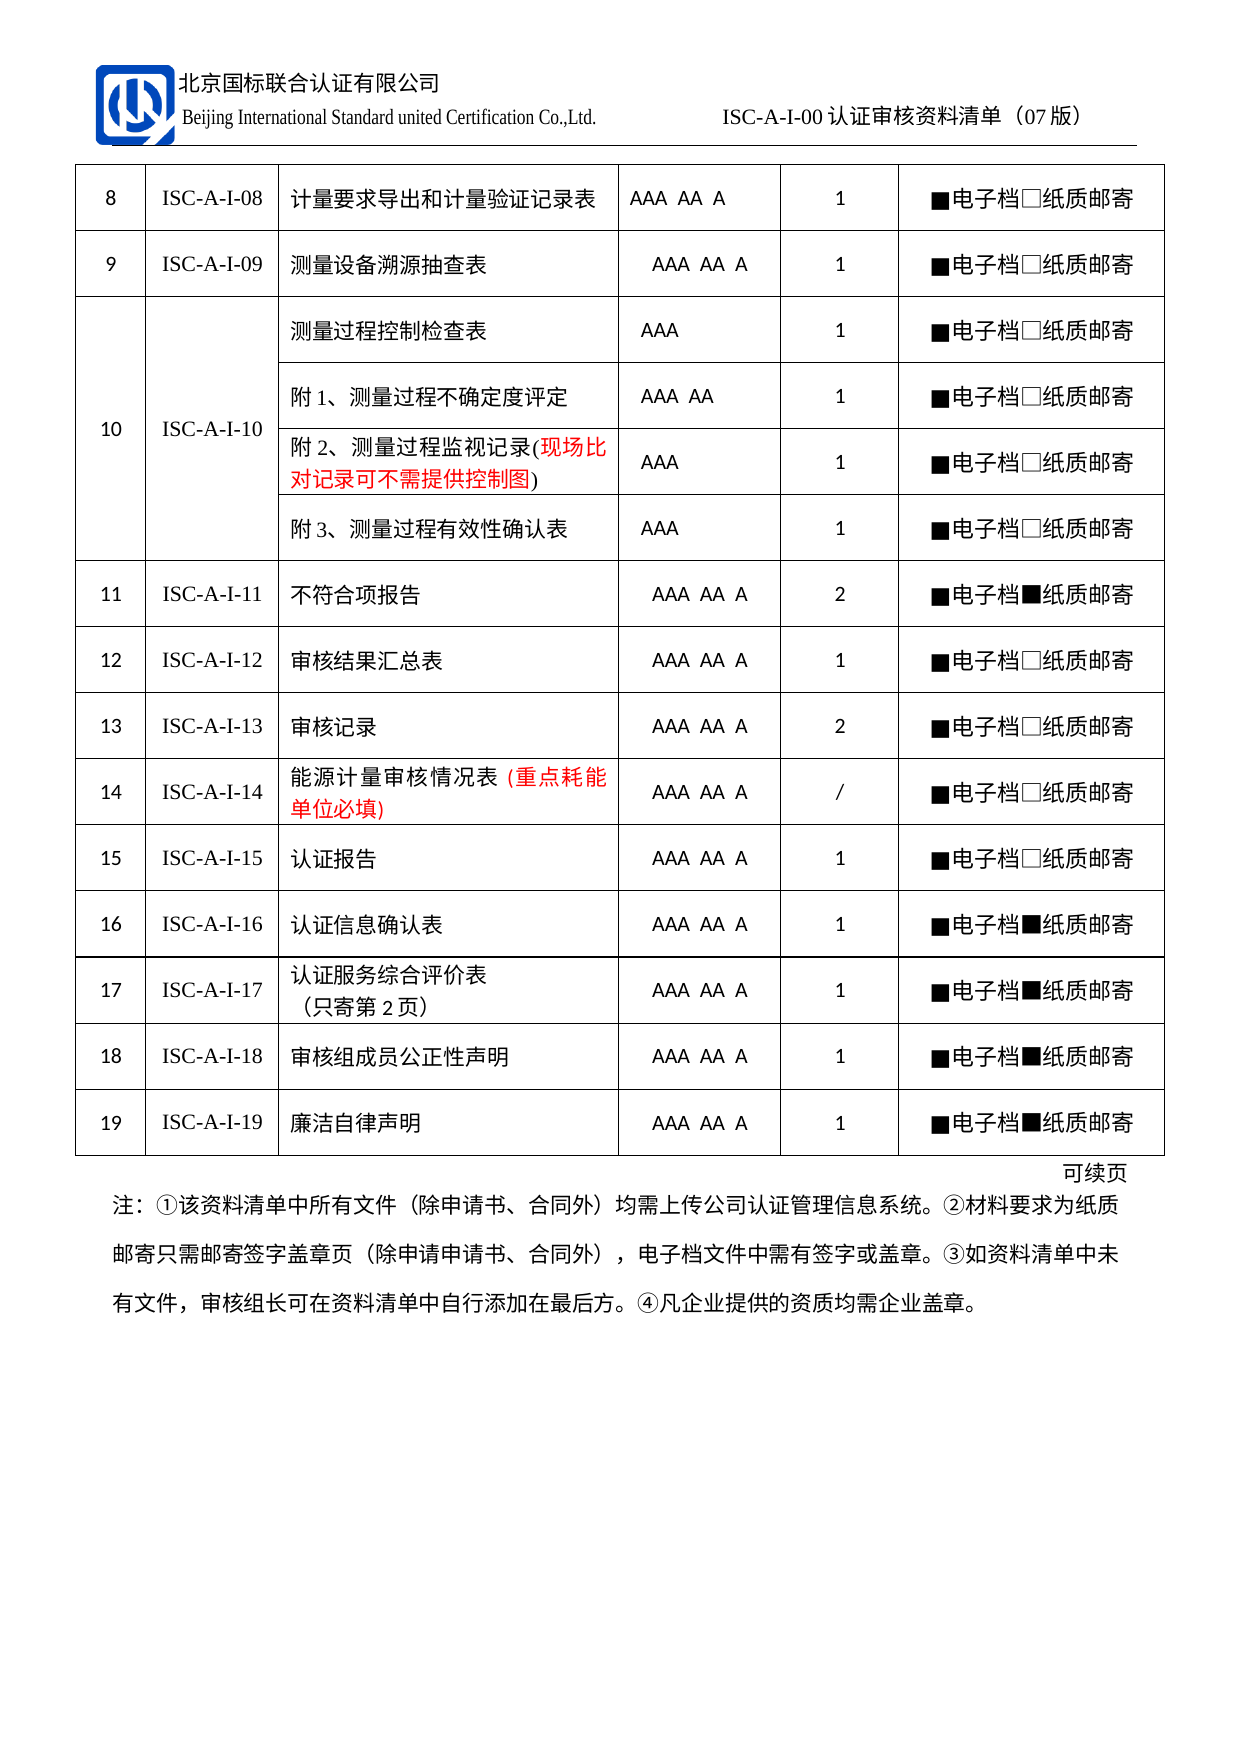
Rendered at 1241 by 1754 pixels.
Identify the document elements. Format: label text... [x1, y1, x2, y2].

table_cell 1 [781, 627, 898, 692]
table_cell AAA AA A [619, 561, 780, 626]
table_cell 认证信息确认表 [279, 891, 618, 956]
table_cell ISC-A-I-15 [146, 825, 278, 890]
table_cell 13 [76, 693, 145, 758]
table_cell 18 [76, 1024, 145, 1088]
table_cell AAA [619, 429, 780, 494]
table_cell 附3、测量过程有效性确认表 [279, 495, 618, 560]
table_cell ■电子档■纸质邮寄 [899, 958, 1164, 1022]
table_cell 11 [76, 561, 145, 626]
table_cell 16 [76, 891, 145, 956]
table_cell ■电子档□纸质邮寄 [899, 759, 1164, 824]
table_cell ■电子档□纸质邮寄 [899, 165, 1164, 230]
table_cell ISC-A-I-18 [146, 1024, 278, 1088]
table_cell AAA AA A [619, 825, 780, 890]
table_cell ISC-A-I-16 [146, 891, 278, 956]
table_cell ■电子档□纸质邮寄 [899, 429, 1164, 494]
table_cell 不符合项报告 [279, 561, 618, 626]
table_cell ISC-A-I-13 [146, 693, 278, 758]
table_cell 审核记录 [279, 693, 618, 758]
table_cell 12 [76, 627, 145, 692]
table_cell ■电子档□纸质邮寄 [899, 495, 1164, 560]
table_cell 1 [781, 165, 898, 230]
table_cell AAA AA A [619, 759, 780, 824]
table_cell 19 [76, 1090, 145, 1154]
table_cell 14 [76, 759, 145, 824]
table_cell ■电子档■纸质邮寄 [899, 561, 1164, 626]
table_cell 1 [781, 825, 898, 890]
picture [95, 65, 175, 145]
table_cell ISC-A-I-09 [146, 231, 278, 296]
table_cell AAA AA A [619, 627, 780, 692]
table_cell AAA AA A [619, 1024, 780, 1088]
table_cell ■电子档■纸质邮寄 [899, 1024, 1164, 1088]
text 可续页 [112, 1156, 1128, 1188]
table_cell ■电子档□纸质邮寄 [899, 297, 1164, 362]
table_cell 审核结果汇总表 [279, 627, 618, 692]
table_cell ISC-A-I-12 [146, 627, 278, 692]
table_cell ISC-A-I-10 [146, 297, 278, 560]
table_cell ■电子档□纸质邮寄 [899, 363, 1164, 428]
table_cell 廉洁自律声明 [279, 1090, 618, 1154]
table_cell AAA AA A [619, 693, 780, 758]
table_cell 1 [781, 429, 898, 494]
table_cell ISC-A-I-14 [146, 759, 278, 824]
table_cell AAA AA A [619, 231, 780, 296]
table_cell 计量要求导出和计量验证记录表 [279, 165, 618, 230]
table_cell 2 [781, 693, 898, 758]
table_cell 能源计量审核情况表 (重点耗能单位必填) [279, 759, 618, 824]
table_cell 1 [781, 495, 898, 560]
table_cell 1 [781, 231, 898, 296]
table_cell AAA AA A [619, 891, 780, 956]
table_cell AAA AA A [619, 958, 780, 1022]
table_cell ■电子档□纸质邮寄 [899, 231, 1164, 296]
table_cell 测量过程控制检查表 [279, 297, 618, 362]
table_cell 认证服务综合评价表 （只寄第2页） [279, 958, 618, 1022]
table_cell / [781, 759, 898, 824]
table_cell 2 [781, 561, 898, 626]
table_cell 附2、测量过程监视记录(现场比对记录可不需提供控制图) [279, 429, 618, 494]
table_cell ISC-A-I-19 [146, 1090, 278, 1154]
table_cell ■电子档□纸质邮寄 [899, 693, 1164, 758]
table_cell AAA AA A [619, 165, 780, 230]
table_cell ISC-A-I-11 [146, 561, 278, 626]
table_cell 9 [76, 231, 145, 296]
table_cell AAA AA [619, 363, 780, 428]
table_cell 测量设备溯源抽查表 [279, 231, 618, 296]
table_cell 附1、测量过程不确定度评定 [279, 363, 618, 428]
table_cell 1 [781, 958, 898, 1022]
table_cell ■电子档□纸质邮寄 [899, 825, 1164, 890]
table_cell AAA [619, 495, 780, 560]
table_cell 审核组成员公正性声明 [279, 1024, 618, 1088]
table_cell 1 [781, 363, 898, 428]
table_cell 1 [781, 1090, 898, 1154]
table_cell ■电子档□纸质邮寄 [899, 627, 1164, 692]
table_cell 1 [781, 891, 898, 956]
text 注：①该资料清单中所有文件（除申请书、合同外）均需上传公司认证管理信息系统。②材料要求为纸质邮寄只需邮寄签字盖章页（除申请申请书、合同外），电子档文件中需有签字或盖章。③如资料清单中未有文件，审核组长可在资料清单中自行添加在最后方。④凡企业提供的资质均需企业盖章。 [112, 1188, 1128, 1318]
table_cell AAA [619, 297, 780, 362]
table_cell 1 [781, 297, 898, 362]
table_cell AAA AA A [619, 1090, 780, 1154]
table_cell 15 [76, 825, 145, 890]
table_cell 1 [781, 1024, 898, 1088]
table_cell ISC-A-I-08 [146, 165, 278, 230]
table_cell 8 [76, 165, 145, 230]
table_cell 17 [76, 958, 145, 1022]
table_cell 认证报告 [279, 825, 618, 890]
table_cell ISC-A-I-17 [146, 958, 278, 1022]
table_cell 10 [76, 297, 145, 560]
table_cell ■电子档■纸质邮寄 [899, 891, 1164, 956]
table_cell ■电子档■纸质邮寄 [899, 1090, 1164, 1154]
